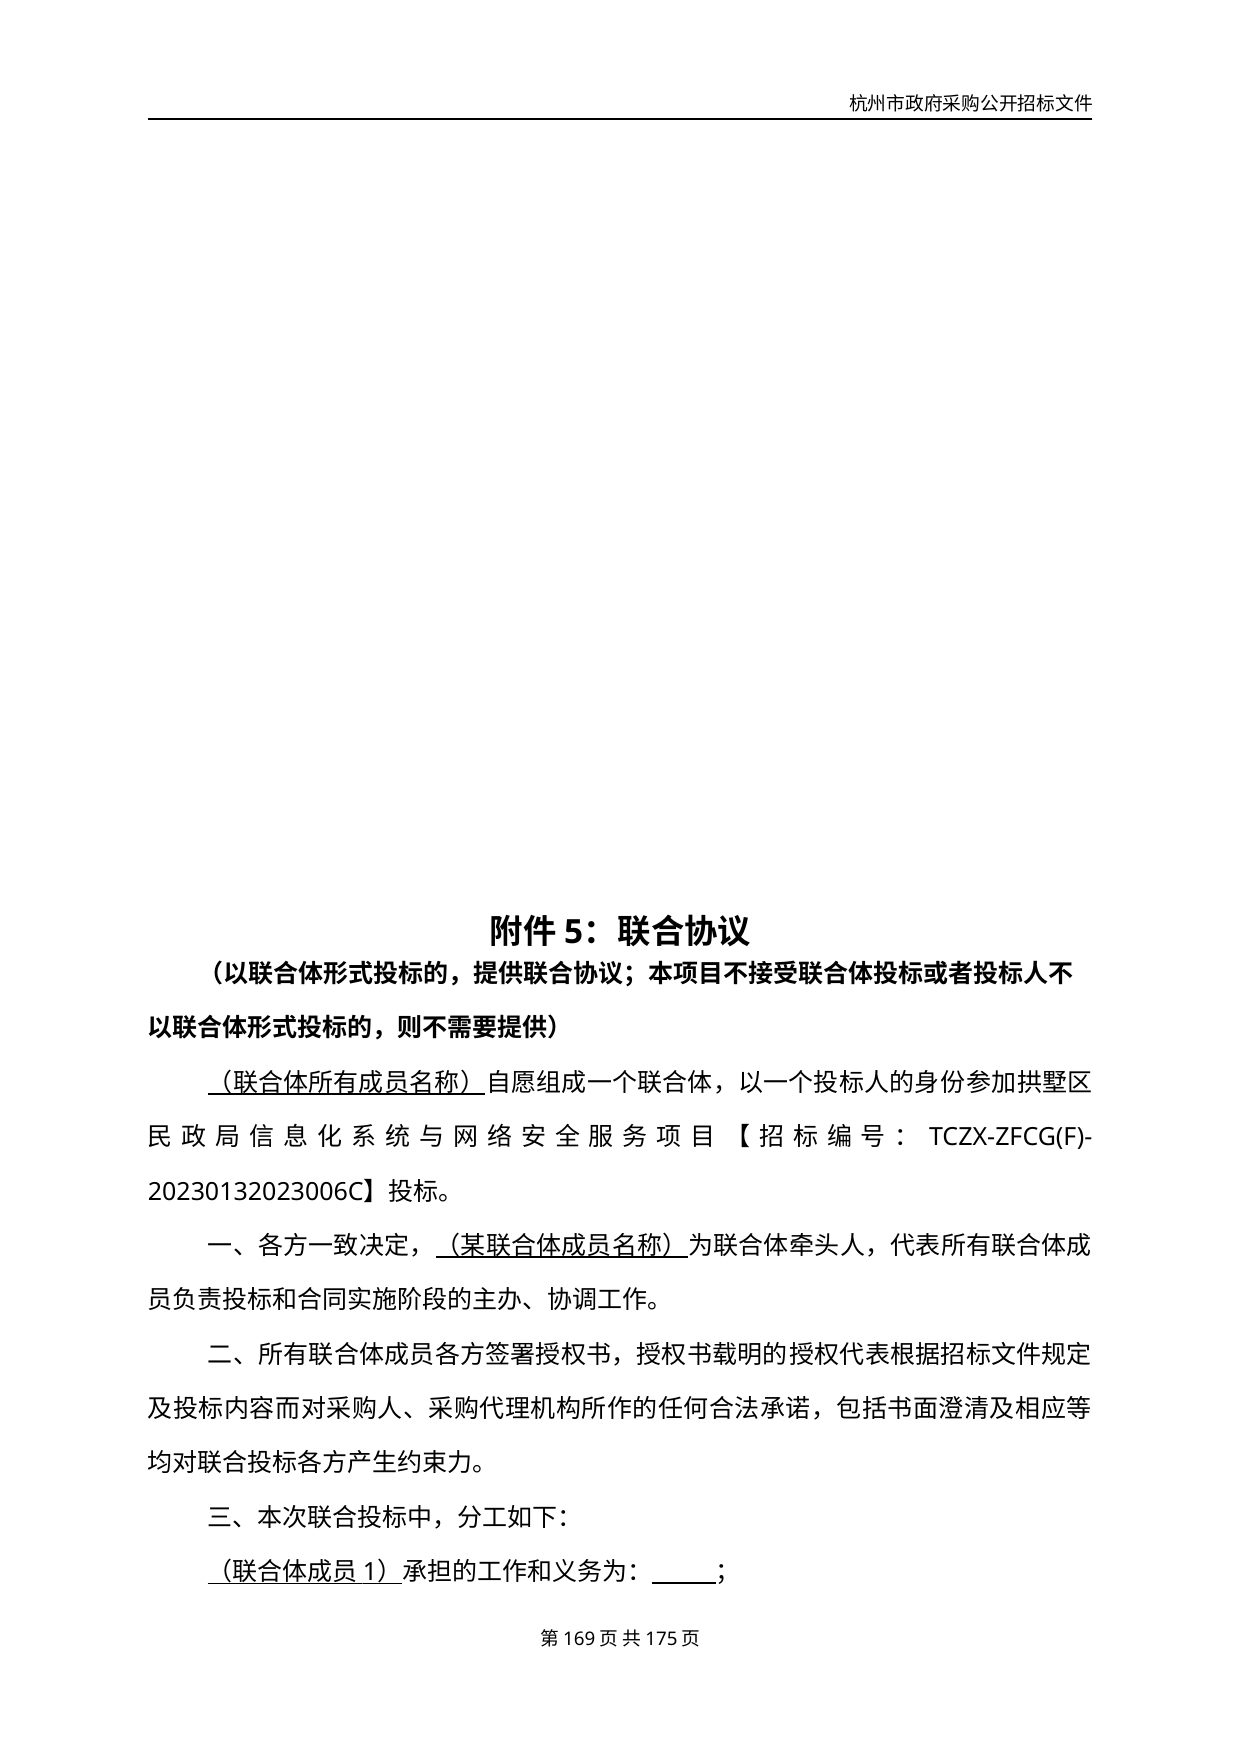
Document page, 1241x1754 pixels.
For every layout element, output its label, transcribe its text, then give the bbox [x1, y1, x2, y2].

text （以联合体形式投标的，提供联合协议；本项目不接受联合体投标或者投标人不以联合体形式投标的，则不需要提供） [148, 953, 1092, 1044]
text 三、本次联合投标中，分工如下： [148, 1497, 1092, 1533]
text 一、各方一致决定，（某联合体成员名称）为联合体牵头人，代表所有联合体成员负责投标和合同实施阶段的主办、协调工作。 [148, 1225, 1092, 1316]
text （联合体成员1）承担的工作和义务为： ； [148, 1552, 1092, 1588]
text 附件5：联合协议 [148, 905, 1092, 953]
text 二、所有联合体成员各方签署授权书，授权书载明的授权代表根据招标文件规定及投标内容而对采购人、采购代理机构所作的任何合法承诺，包括书面澄清及相应等均对联合投标各方产生约束力。 [148, 1334, 1092, 1479]
text （联合体所有成员名称）自愿组成一个联合体，以一个投标人的身份参加拱墅区民政局信息化系统与网络安全服务项目【招标编号：TCZX-ZFCG(F)-20230132023006C】投标。 [148, 1062, 1092, 1207]
